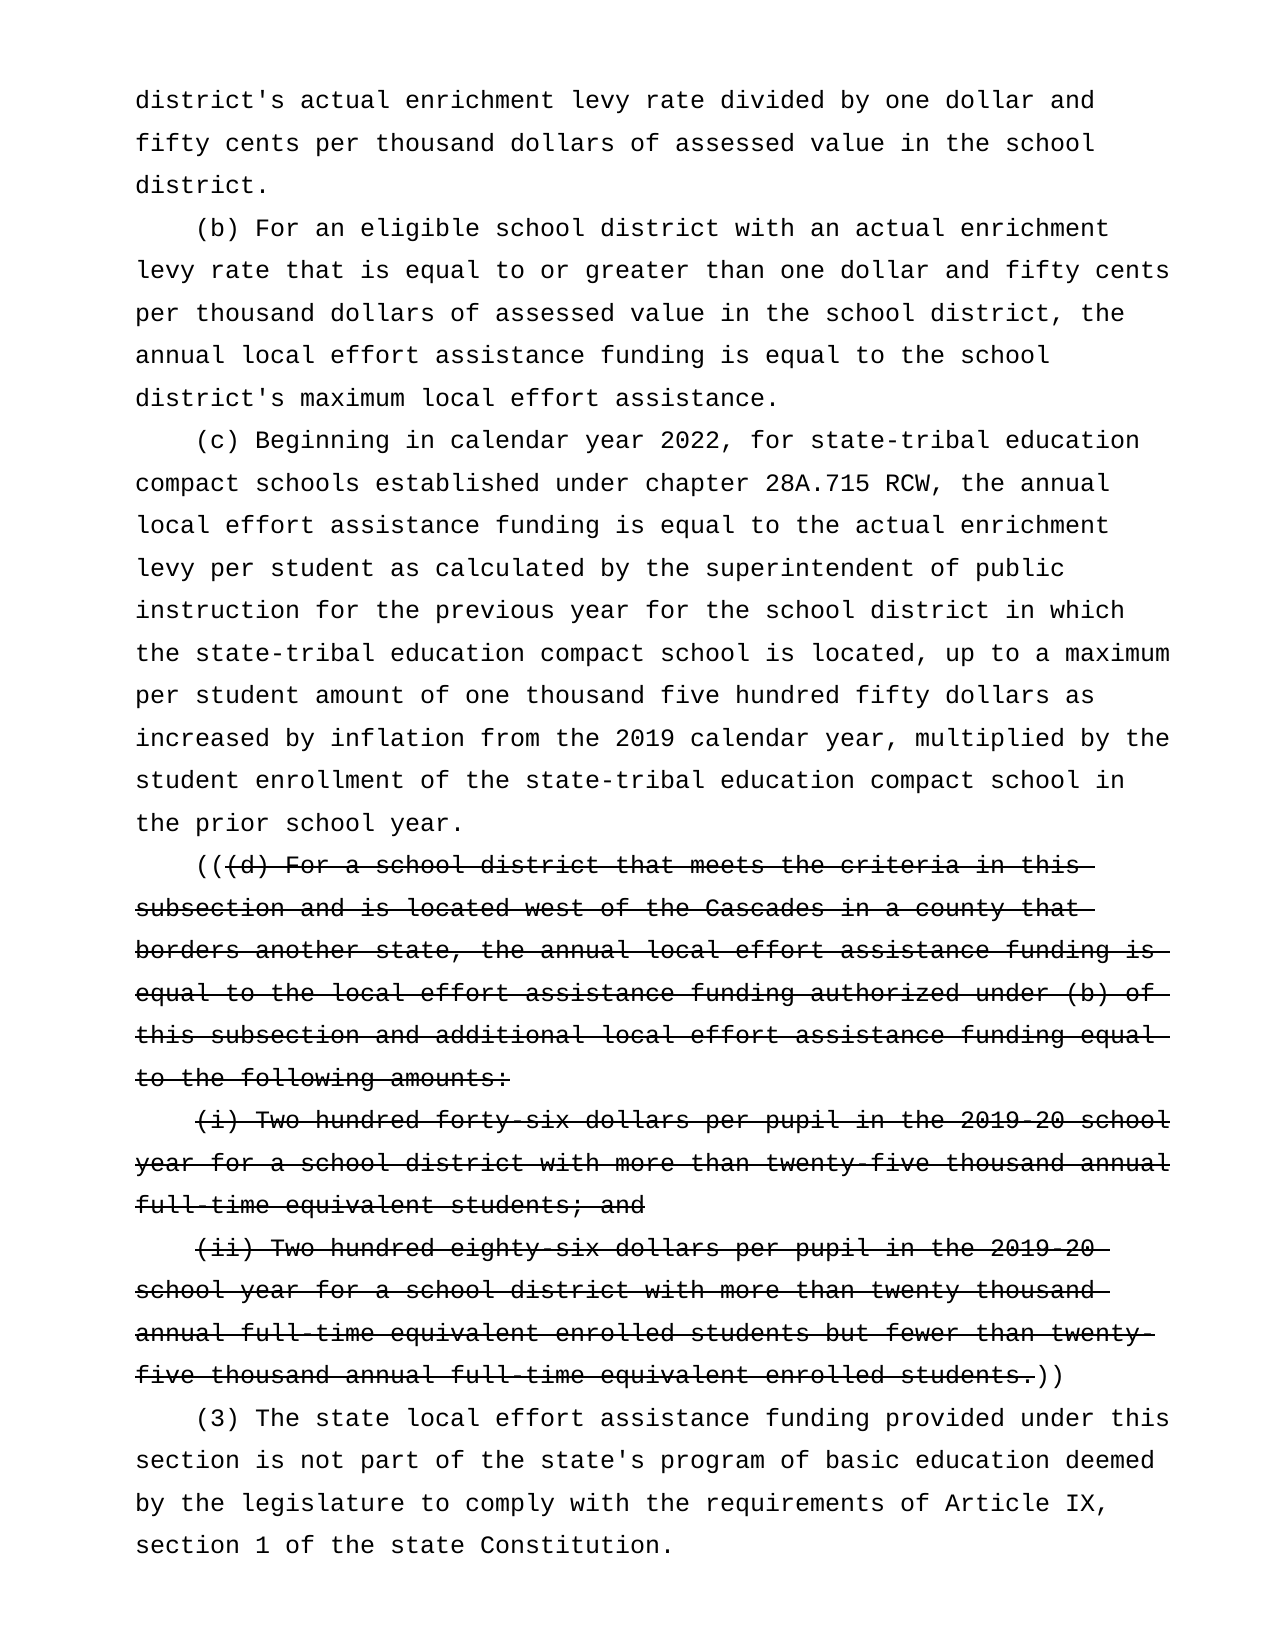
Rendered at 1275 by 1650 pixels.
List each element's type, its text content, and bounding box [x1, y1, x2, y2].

text (((d) For a school district that meets the criteria in this subsection and is located west of the Cascades in a county that borders another state, the annual local effort assistance funding is equal to the local effort assistance funding authorized under (b) of this subsection and additional local effort assistance funding equal to the following amounts: [135, 953, 1170, 994]
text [135, 75, 1170, 202]
text (ii) Two hundred eighty-six dollars per pupil in the 2019-20 school year for a school district with more than twenty thousand annual full-time equivalent enrolled students but fewer than twenty-five thousand annual full-time equivalent enrolled students.)) [135, 1222, 1170, 1392]
text (i) Two hundred forty-six dollars per pupil in the 2019-20 school year for a school district with more than twenty-five thousand annual full-time equivalent students; and [135, 1166, 1170, 1222]
text (3) The state local effort assistance funding provided under this section is not part of the state's program of basic education deemed by the legislature to comply with the requirements of Article IX, section 1 of the state Constitution. [135, 1392, 1170, 1562]
text (c) Beginning in calendar year 2022, for state-tribal education compact schools established under chapter 28A.715 RCW, the annual local effort assistance funding is equal to the actual enrichment levy per student as calculated by the superintendent of public instruction for the previous year for the school district in which the state-tribal education compact school is located, up to a maximum per student amount of one thousand five hundred fifty dollars as increased by inflation from the 2019 calendar year, multiplied by the student enrollment of the state-tribal education compact school in the prior school year. [135, 415, 1170, 840]
text (i) Two hundred forty-six dollars per pupil in the 2019-20 school year for a school district with more than twenty-five thousand annual full-time equivalent students; and [135, 1095, 1170, 1164]
text (((d) For a school district that meets the criteria in this subsection and is located west of the Cascades in a county that borders another state, the annual local effort assistance funding is equal to the local effort assistance funding authorized under (b) of this subsection and additional local effort assistance funding equal to the following amounts: [135, 1038, 1170, 1095]
text (b) For an eligible school district with an actual enrichment levy rate that is equal to or greater than one dollar and fifty cents per thousand dollars of assessed value in the school district, the annual local effort assistance funding is equal to the school district's maximum local effort assistance. [135, 202, 1170, 415]
text (((d) For a school district that meets the criteria in this subsection and is located west of the Cascades in a county that borders another state, the annual local effort assistance funding is equal to the local effort assistance funding authorized under (b) of this subsection and additional local effort assistance funding equal to the following amounts: [135, 996, 1170, 1036]
text (((d) For a school district that meets the criteria in this subsection and is located west of the Cascades in a county that borders another state, the annual local effort assistance funding is equal to the local effort assistance funding authorized under (b) of this subsection and additional local effort assistance funding equal to the following amounts: [135, 840, 1170, 951]
